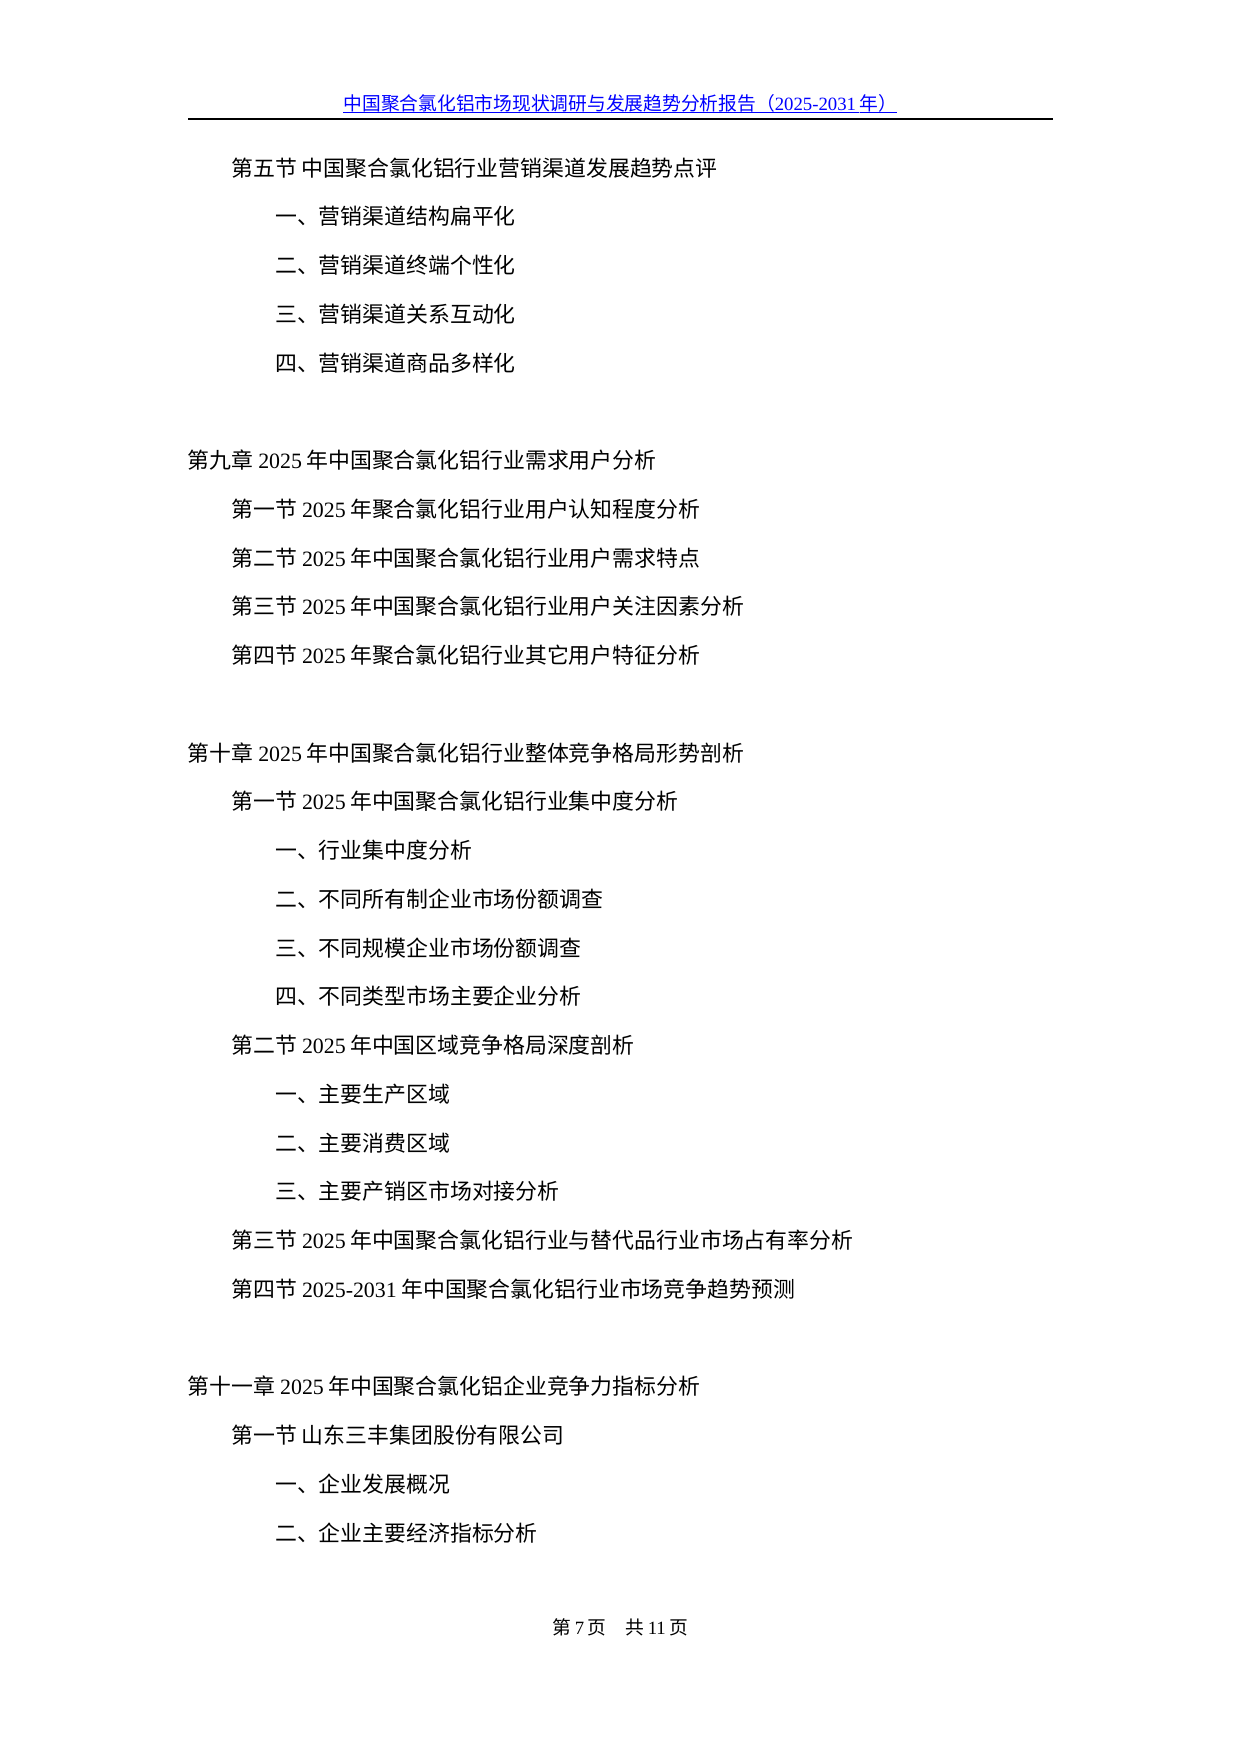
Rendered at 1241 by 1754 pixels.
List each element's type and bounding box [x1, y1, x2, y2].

text [187, 150, 1053, 1548]
